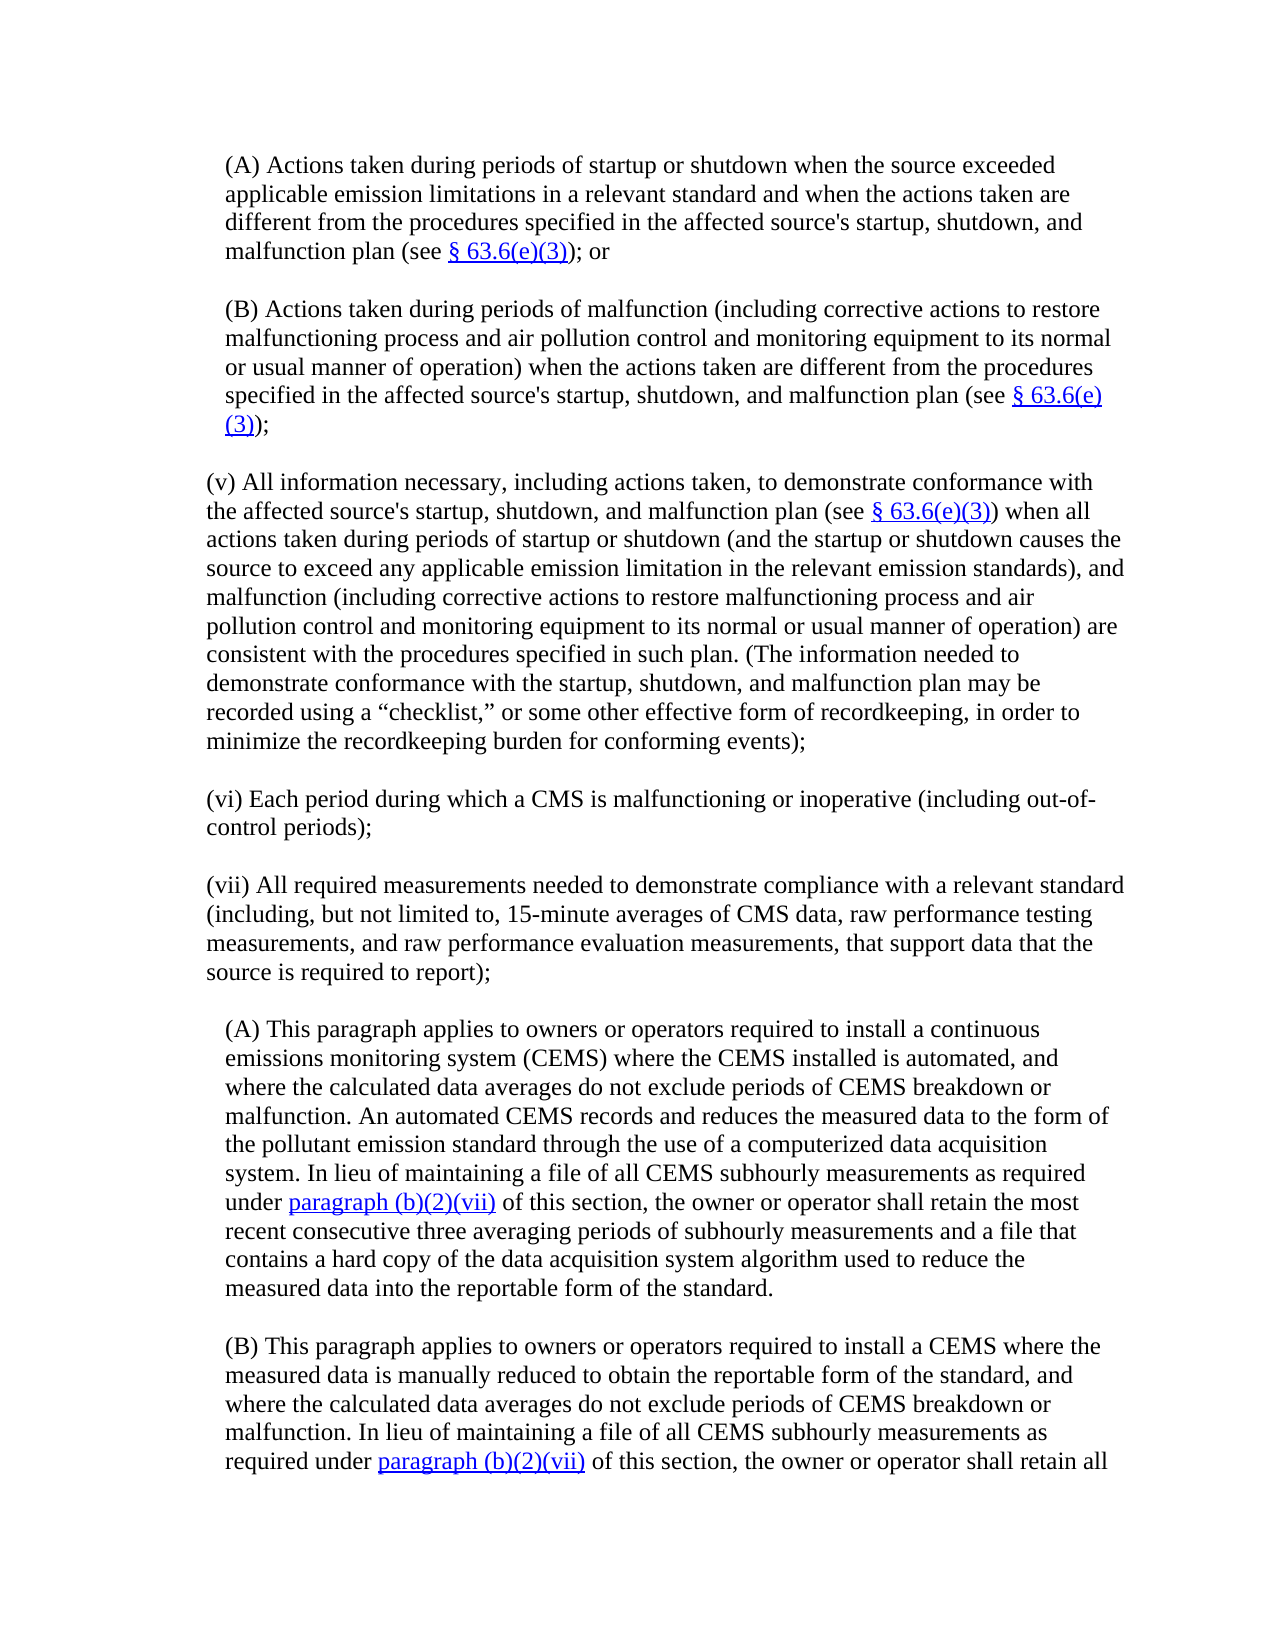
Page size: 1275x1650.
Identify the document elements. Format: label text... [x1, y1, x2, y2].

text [225, 1331, 1125, 1475]
text (vi) Each period during which a CMS is malfunctioning or inoperative (including out-of-control periods); [206, 784, 1125, 841]
text (v) All information necessary, including actions taken, to demonstrate conformance with the affected source's startup, shutdown, and malfunction plan (see § 63.6(e)(3)) when all actions taken during periods of startup or shutdown (and the startup or shutdown causes the source to exceed any applicable emission limitation in the relevant emission standards), and malfunction (including corrective actions to restore malfunctioning process and air pollution control and monitoring equipment to its normal or usual manner of operation) are consistent with the procedures specified in such plan. (The information needed to demonstrate conformance with the startup, shutdown, and malfunction plan may be recorded using a “checklist,” or some other effective form of recordkeeping, in order to minimize the recordkeeping burden for conforming events); [206, 467, 1125, 754]
text (A) This paragraph applies to owners or operators required to install a continuous emissions monitoring system (CEMS) where the CEMS installed is automated, and where the calculated data averages do not exclude periods of CEMS breakdown or malfunction. An automated CEMS records and reduces the measured data to the form of the pollutant emission standard through the use of a computerized data acquisition system. In lieu of maintaining a file of all CEMS subhourly measurements as required under paragraph (b)(2)(vii) of this section, the owner or operator shall retain the most recent consecutive three averaging periods of subhourly measurements and a file that contains a hard copy of the data acquisition system algorithm used to reduce the measured data into the reportable form of the standard. [225, 1014, 1125, 1302]
text (vii) All required measurements needed to demonstrate compliance with a relevant standard (including, but not limited to, 15-minute averages of CMS data, raw performance testing measurements, and raw performance evaluation measurements, that support data that the source is required to report); [206, 870, 1125, 985]
text (A) Actions taken during periods of startup or shutdown when the source exceeded applicable emission limitations in a relevant standard and when the actions taken are different from the procedures specified in the affected source's startup, shutdown, and malfunction plan (see § 63.6(e)(3)); or [225, 150, 1125, 265]
text (B) Actions taken during periods of malfunction (including corrective actions to restore malfunctioning process and air pollution control and monitoring equipment to its normal or usual manner of operation) when the actions taken are different from the procedures specified in the affected source's startup, shutdown, and malfunction plan (see § 63.6(e)(3)); [225, 294, 1125, 438]
